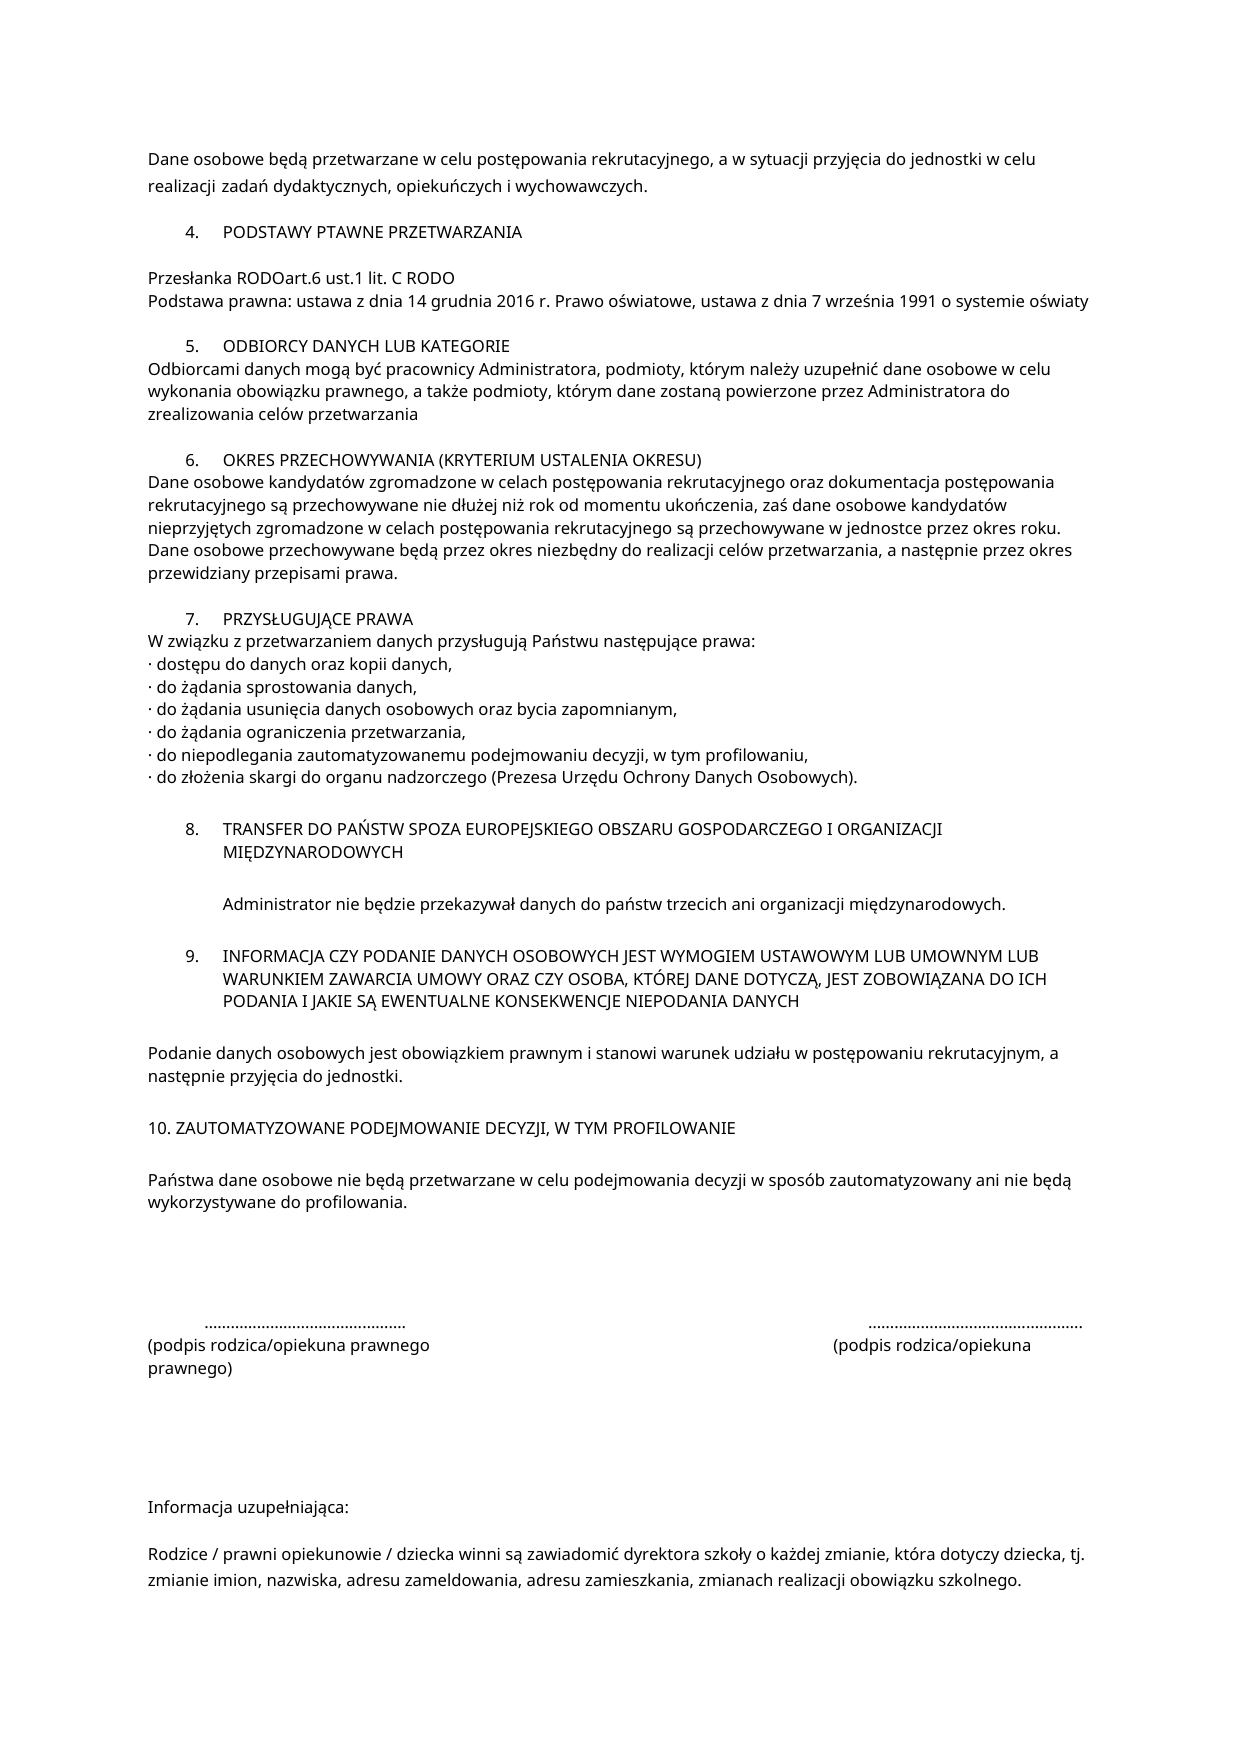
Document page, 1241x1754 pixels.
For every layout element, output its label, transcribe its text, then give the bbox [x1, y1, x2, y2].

list ODBIORCY DANYCH LUB KATEGORIE [185, 334, 1093, 357]
text Administrator nie będzie przekazywał danych do państw trzecich ani organizacji międzynarodowych. [223, 892, 1093, 915]
list OKRES PRZECHOWYWANIA (KRYTERIUM USTALENIA OKRESU) [185, 448, 1093, 471]
text Informacja uzupełniająca: [148, 1495, 1093, 1518]
text · do niepodlegania zautomatyzowanemu podejmowaniu decyzji, w tym profilowaniu, [148, 743, 1093, 766]
text · do żądania usunięcia danych osobowych oraz bycia zapomnianym, [148, 698, 1093, 721]
text Przesłanka RODOart.6 ust.1 lit. C RODO [148, 266, 1093, 289]
list TRANSFER DO PAŃSTW SPOZA EUROPEJSKIEGO OBSZARU GOSPODARCZEGO I ORGANIZACJI MIĘDZYNARODOWYCH [185, 818, 1093, 863]
text W związku z przetwarzaniem danych przysługują Państwu następujące prawa: [148, 630, 1093, 652]
text Dane osobowe kandydatów zgromadzone w celach postępowania rekrutacyjnego oraz dokumentacja postępowania rekrutacyjnego są przechowywane nie dłużej niż rok od momentu ukończenia, zaś dane osobowe kandydatów nieprzyjętych zgromadzone w celach postępowania rekrutacyjnego są przechowywane w jednostce przez okres roku. Dane osobowe przechowywane będą przez okres niezbędny do realizacji celów przetwarzania, a następnie przez okres przewidziany przepisami prawa. [148, 471, 1093, 584]
list PODSTAWY PTAWNE PRZETWARZANIA [185, 221, 1093, 244]
text Państwa dane osobowe nie będą przetwarzane w celu podejmowania decyzji w sposób zautomatyzowany ani nie będą wykorzystywane do profilowania. [148, 1168, 1093, 1213]
text Podstawa prawna: ustawa z dnia 14 grudnia 2016 r. Prawo oświatowe, ustawa z dnia 7 września 1991 o systemie oświaty [148, 289, 1093, 312]
text Podanie danych osobowych jest obowiązkiem prawnym i stanowi warunek udziału w postępowaniu rekrutacyjnym, a następnie przyjęcia do jednostki. [148, 1042, 1093, 1087]
list INFORMACJA CZY PODANIE DANYCH OSOBOWYCH JEST WYMOGIEM USTAWOWYM LUB UMOWNYM LUB WARUNKIEM ZAWARCIA UMOWY ORAZ CZY OSOBA, KTÓREJ DANE DOTYCZĄ, JEST ZOBOWIĄZANA DO ICH PODANIA I JAKIE SĄ EWENTUALNE KONSEKWENCJE NIEPODANIA DANYCH [185, 944, 1093, 1012]
text · do żądania sprostowania danych, [148, 675, 1093, 698]
text 10. ZAUTOMATYZOWANE PODEJMOWANIE DECYZJI, W TYM PROFILOWANIE [148, 1116, 1093, 1139]
text · do żądania ograniczenia przetwarzania, [148, 721, 1093, 743]
text Odbiorcami danych mogą być pracownicy Administratora, podmioty, którym należy uzupełnić dane osobowe w celu wykonania obowiązku prawnego, a także podmioty, którym dane zostaną powierzone przez Administratora do zrealizowania celów przetwarzania [148, 357, 1093, 425]
text (podpis rodzica/opiekuna prawnego (podpis rodzica/opiekuna prawnego) [148, 1333, 1093, 1379]
text ………………………………………. …………………………………………. [148, 1311, 1093, 1333]
text Dane osobowe będą przetwarzane w celu postępowania rekrutacyjnego, a w sytuacji przyjęcia do jednostki w celu realizacji zadań dydaktycznych, opiekuńczych i wychowawczych. [148, 148, 1093, 198]
text · dostępu do danych oraz kopii danych, [148, 652, 1093, 675]
text Rodzice / prawni opiekunowie / dziecka winni są zawiadomić dyrektora szkoły o każdej zmianie, która dotyczy dziecka, tj. zmianie imion, nazwiska, adresu zameldowania, adresu zamieszkania, zmianach realizacji obowiązku szkolnego. [148, 1542, 1093, 1591]
text · do złożenia skargi do organu nadzorczego (Prezesa Urzędu Ochrony Danych Osobowych). [148, 766, 1093, 789]
list PRZYSŁUGUJĄCE PRAWA [185, 607, 1093, 630]
